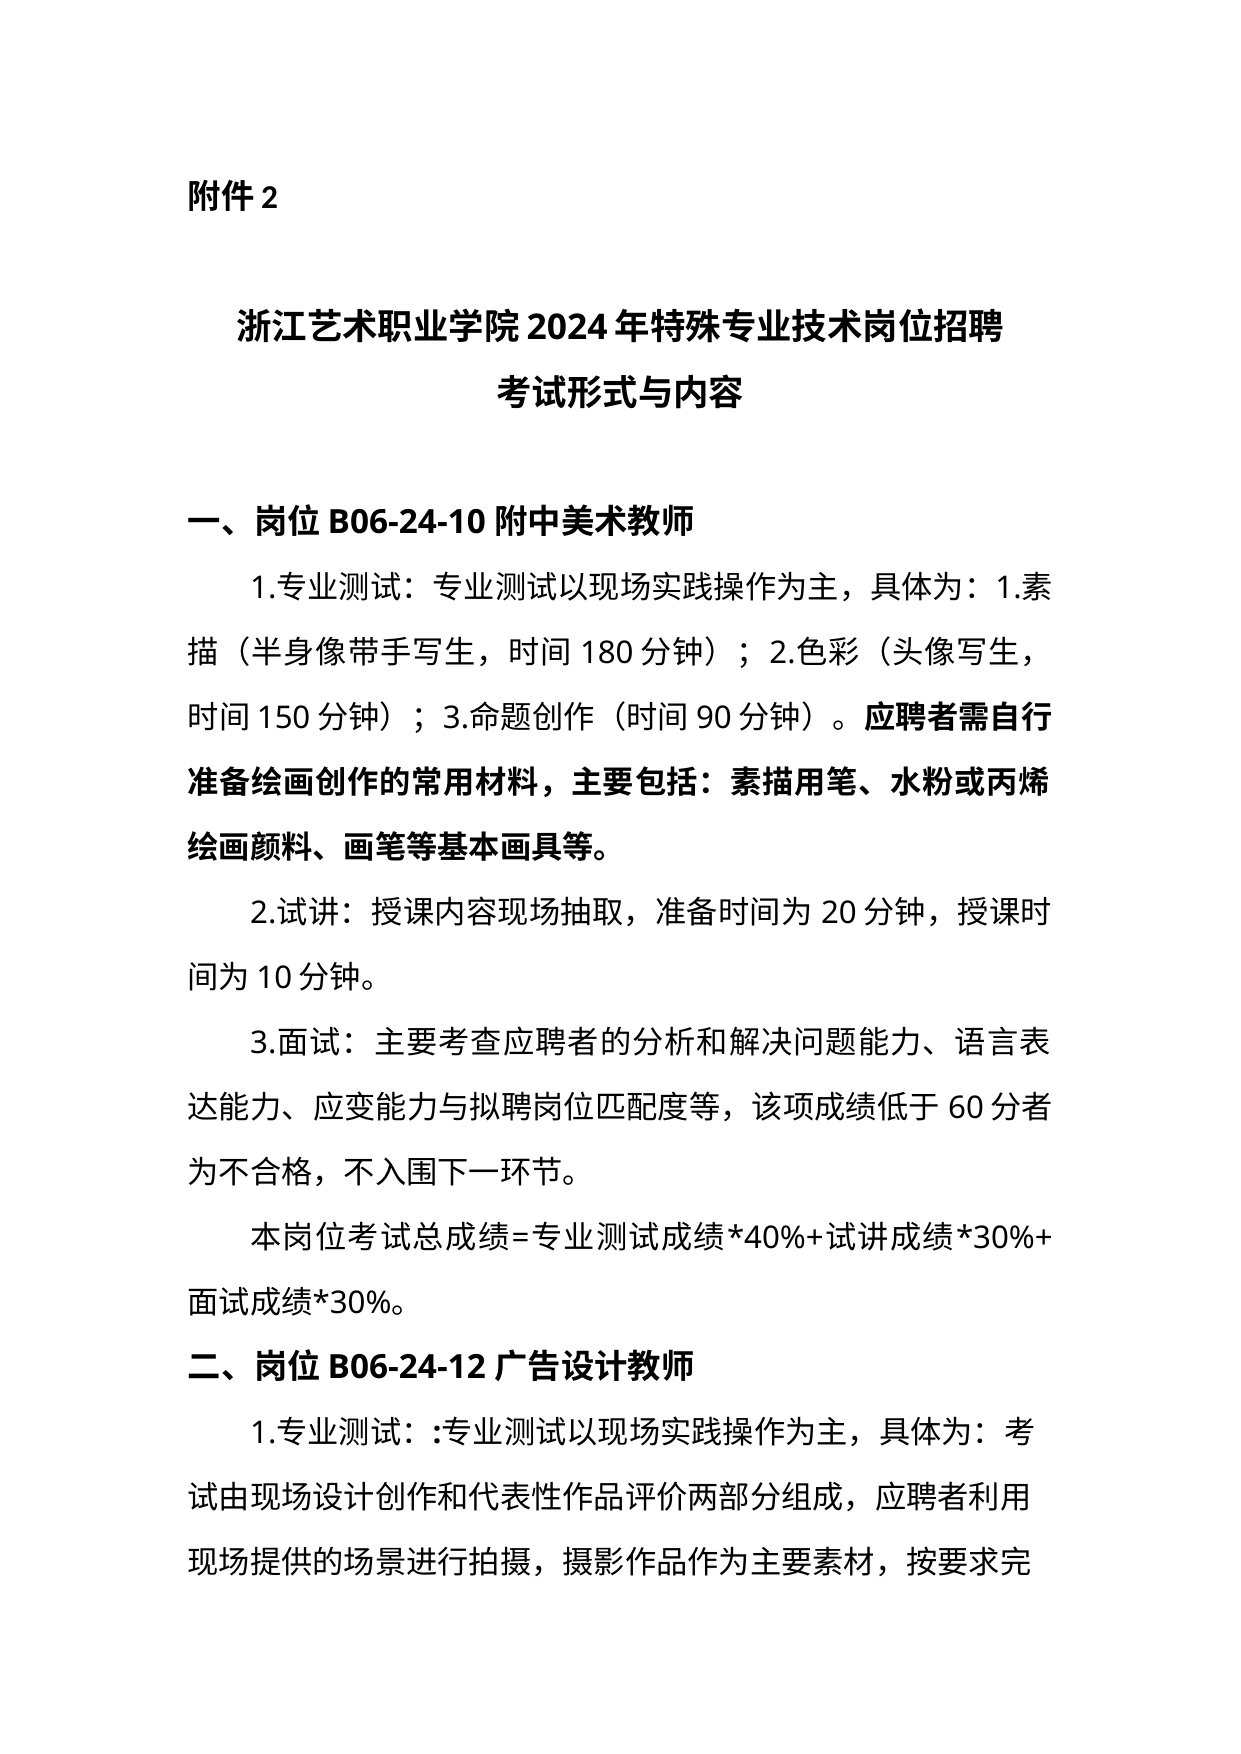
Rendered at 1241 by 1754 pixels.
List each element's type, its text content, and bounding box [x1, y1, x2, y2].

text 考试形式与内容 [187, 357, 1053, 422]
list 3.面试：主要考查应聘者的分析和解决问题能力、语言表达能力、应变能力与拟聘岗位匹配度等，该项成绩低于60分者为不合格，不入围下一环节。 [187, 1007, 1053, 1202]
list 本岗位考试总成绩=专业测试成绩*40%+试讲成绩*30%+面试成绩*30%。 [187, 1202, 1053, 1332]
list 岗位B06-24-12 广告设计教师 [187, 1332, 1053, 1397]
list 岗位B06-24-10 附中美术教师 [187, 487, 1053, 552]
text 浙江艺术职业学院2024年特殊专业技术岗位招聘 [187, 292, 1053, 357]
text 附件2 [187, 162, 1053, 227]
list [187, 1397, 1053, 1592]
list 1.专业测试：专业测试以现场实践操作为主，具体为：1.素描（半身像带手写生，时间180分钟）；2.色彩（头像写生，时间150分钟）；3.命题创作（时间90分钟）。应聘者需自行准备绘画创作的常用材料，主要包括：素描用笔、水粉或丙烯绘画颜料、画笔等基本画具等。 [187, 552, 1053, 877]
list 2.试讲：授课内容现场抽取，准备时间为20分钟，授课时间为10分钟。 [187, 877, 1053, 1007]
